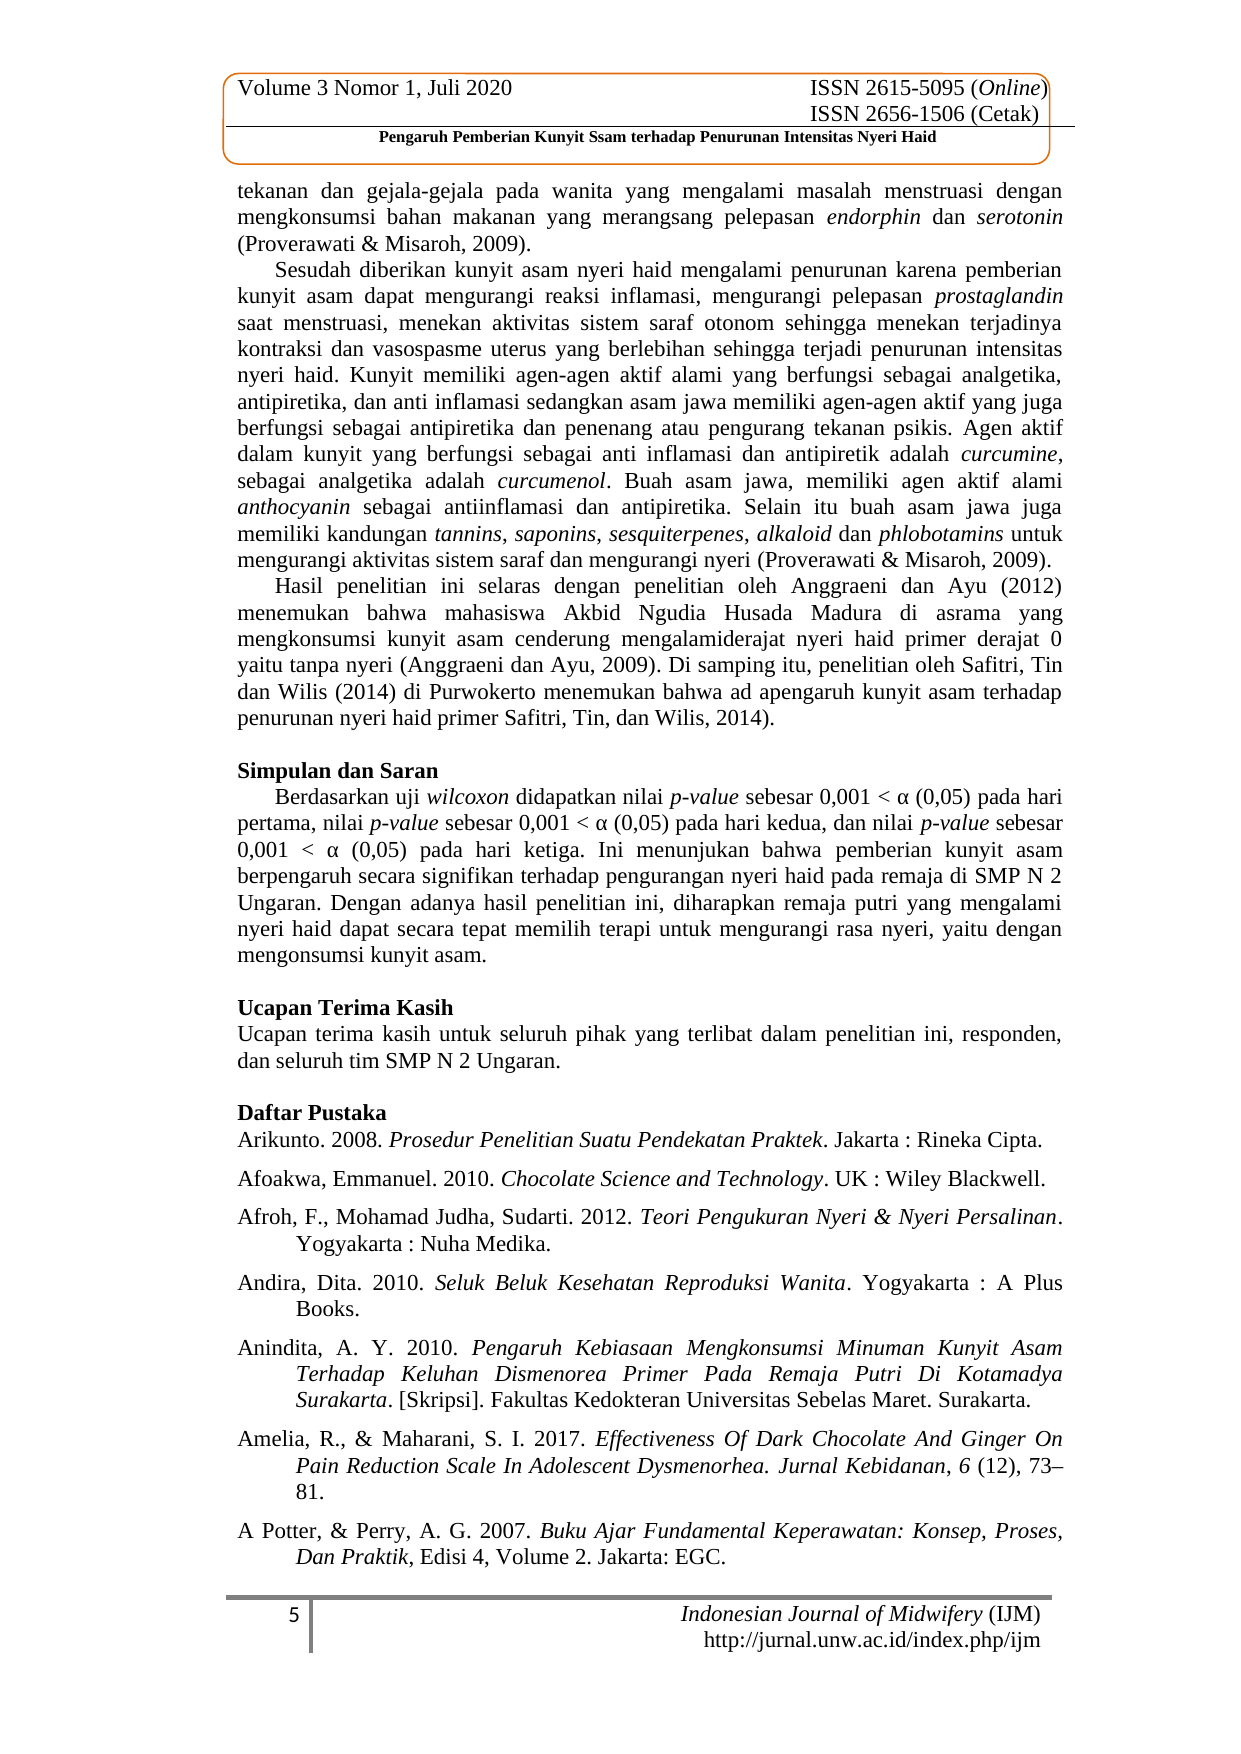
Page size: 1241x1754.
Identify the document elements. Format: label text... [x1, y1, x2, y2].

text Afoakwa, Emmanuel. 2010. Chocolate Science and Technology. UK : Wiley Blackwell. [237, 1164, 1063, 1191]
text Hasil penelitian ini selaras dengan penelitian oleh Anggraeni dan Ayu (2012) menemukan bahwa mahasiswa Akbid Ngudia Husada Madura di asrama yang mengkonsumsi kunyit asam cenderung mengalamiderajat nyeri haid primer derajat 0 yaitu tanpa nyeri (Anggraeni dan Ayu, 2009). Di samping itu, penelitian oleh Safitri, Tin dan Wilis (2014) di Purwokerto menemukan bahwa ad apengaruh kunyit asam terhadap penurunan nyeri haid primer Safitri, Tin, dan Wilis, 2014). [237, 572, 1063, 730]
text Daftar Pustaka [237, 1099, 1063, 1126]
text Ucapan terima kasih untuk seluruh pihak yang terlibat dalam penelitian ini, responden, dan seluruh tim SMP N 2 Ungaran. [237, 1020, 1063, 1073]
text Ucapan Terima Kasih [237, 994, 1063, 1020]
text Arikunto. 2008. Prosedur Penelitian Suatu Pendekatan Praktek. Jakarta : Rineka Cipta. [237, 1126, 1063, 1152]
text A Potter, & Perry, A. G. 2007. Buku Ajar Fundamental Keperawatan: Konsep, Proses, Dan Praktik, Edisi 4, Volume 2. Jakarta: EGC. [237, 1517, 1063, 1570]
text Simpulan dan Saran [237, 757, 1063, 783]
text Anindita, A. Y. 2010. Pengaruh Kebiasaan Mengkonsumsi Minuman Kunyit Asam Terhadap Keluhan Dismenorea Primer Pada Remaja Putri Di Kotamadya Surakarta. [Skripsi]. Fakultas Kedokteran Universitas Sebelas Maret. Surakarta. [237, 1334, 1063, 1413]
text Amelia, R., & Maharani, S. I. 2017. Effectiveness Of Dark Chocolate And Ginger On Pain Reduction Scale In Adolescent Dysmenorhea. Jurnal Kebidanan, 6 (12), 73–81. [237, 1425, 1063, 1504]
text Andira, Dita. 2010. Seluk Beluk Kesehatan Reproduksi Wanita. Yogyakarta : A Plus Books. [237, 1269, 1063, 1321]
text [237, 177, 1063, 256]
text Berdasarkan uji wilcoxon didapatkan nilai p-value sebesar 0,001 < α (0,05) pada hari pertama, nilai p-value sebesar 0,001 < α (0,05) pada hari kedua, dan nilai p-value sebesar 0,001 < α (0,05) pada hari ketiga. Ini menunjukan bahwa pemberian kunyit asam berpengaruh secara signifikan terhadap pengurangan nyeri haid pada remaja di SMP N 2 Ungaran. Dengan adanya hasil penelitian ini, diharapkan remaja putri yang mengalami nyeri haid dapat secara tepat memilih terapi untuk mengurangi rasa nyeri, yaitu dengan mengonsumsi kunyit asam. [237, 783, 1063, 968]
text Afroh, F., Mohamad Judha, Sudarti. 2012. Teori Pengukuran Nyeri & Nyeri Persalinan. Yogyakarta : Nuha Medika. [237, 1203, 1063, 1256]
text Sesudah diberikan kunyit asam nyeri haid mengalami penurunan karena pemberian kunyit asam dapat mengurangi reaksi inflamasi, mengurangi pelepasan prostaglandin saat menstruasi, menekan aktivitas sistem saraf otonom sehingga menekan terjadinya kontraksi dan vasospasme uterus yang berlebihan sehingga terjadi penurunan intensitas nyeri haid. Kunyit memiliki agen-agen aktif alami yang berfungsi sebagai analgetika, antipiretika, dan anti inflamasi sedangkan asam jawa memiliki agen-agen aktif yang juga berfungsi sebagai antipiretika dan penenang atau pengurang tekanan psikis. Agen aktif dalam kunyit yang berfungsi sebagai anti inflamasi dan antipiretik adalah curcumine, sebagai analgetika adalah curcumenol. Buah asam jawa, memiliki agen aktif alami anthocyanin sebagai antiinflamasi dan antipiretika. Selain itu buah asam jawa juga memiliki kandungan tannins, saponins, sesquiterpenes, alkaloid dan phlobotamins untuk mengurangi aktivitas sistem saraf dan mengurangi nyeri (Proverawati & Misaroh, 2009). [237, 256, 1063, 572]
